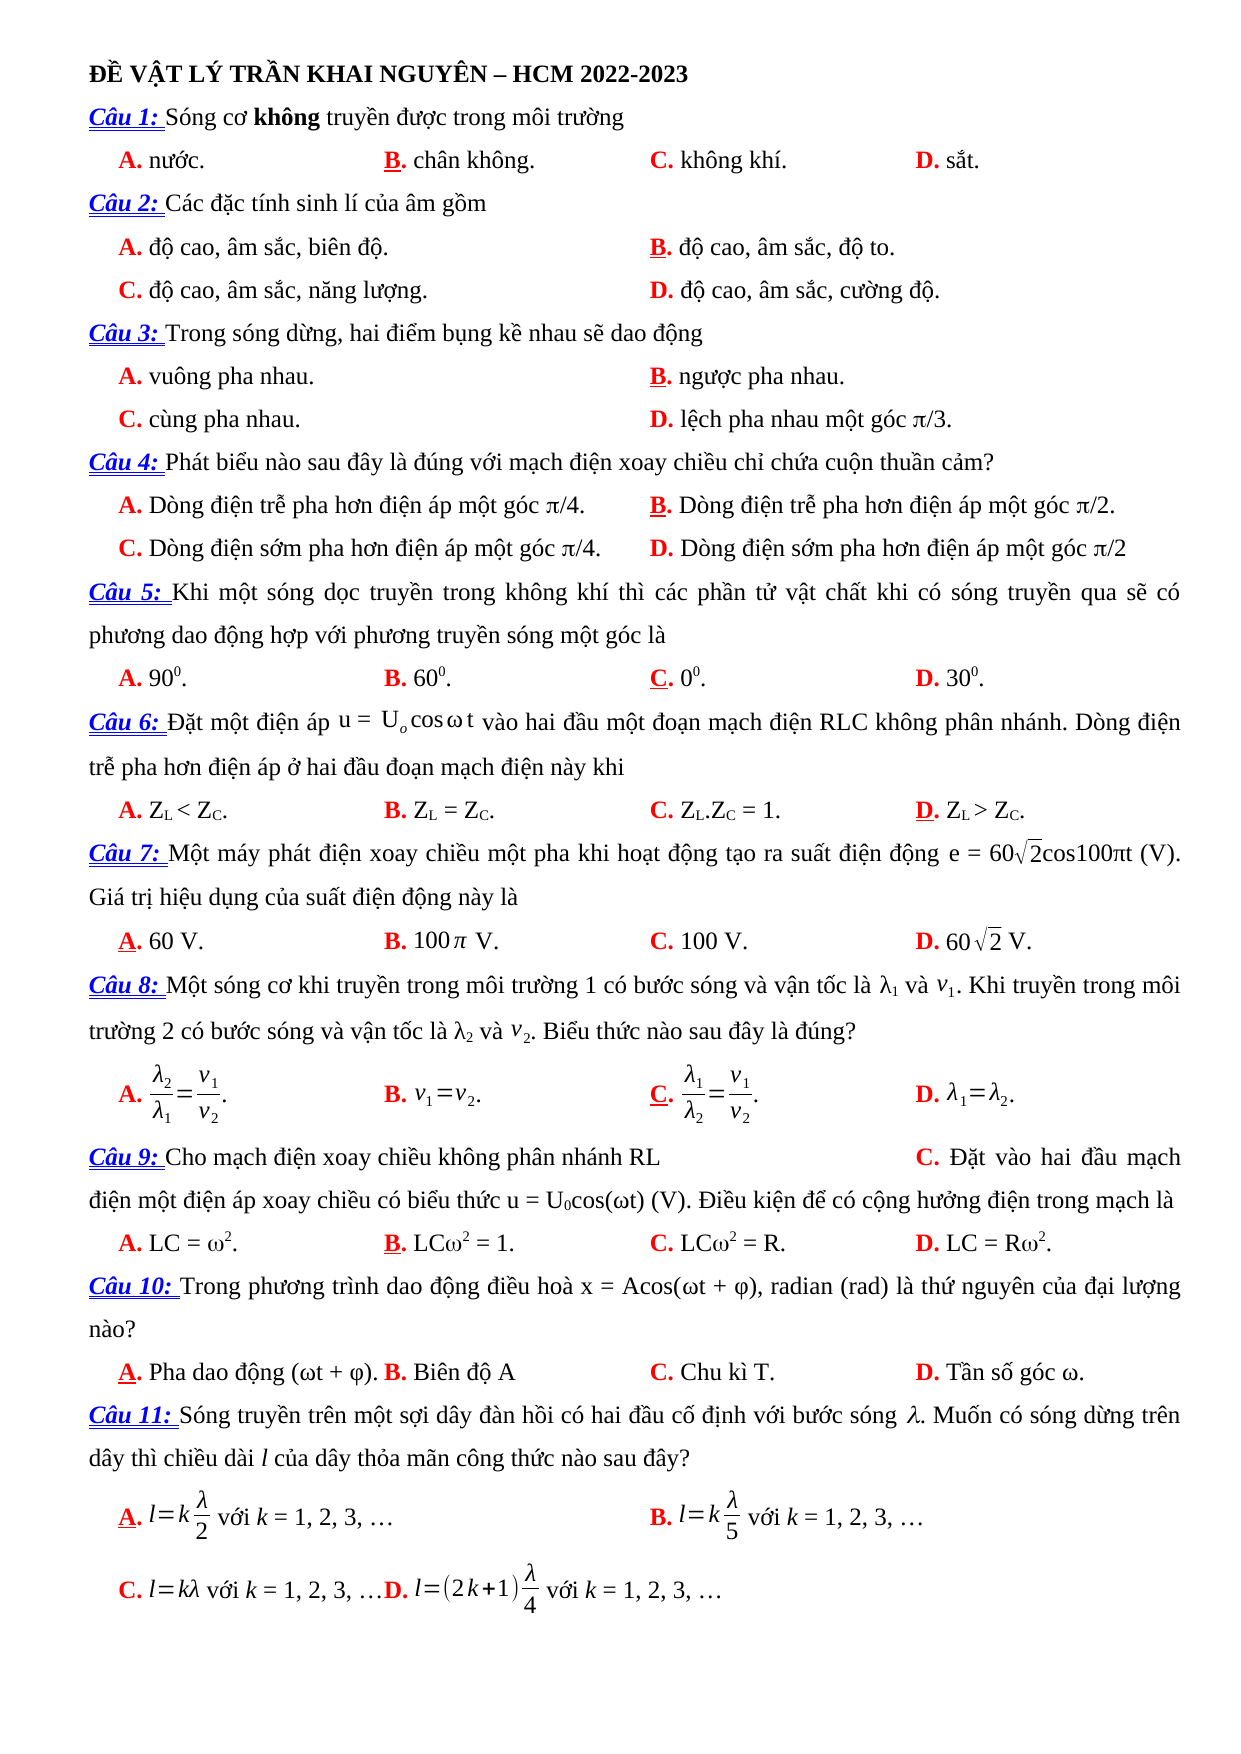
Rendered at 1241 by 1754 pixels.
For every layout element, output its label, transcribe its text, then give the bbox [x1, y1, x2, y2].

text A. Dòng điện trễ pha hơn điện áp một góc /4. B. Dòng điện trễ pha hơn điện áp một góc /2. [88, 490, 1181, 519]
text C. với k = 1, 2, 3, … D. với k = 1, 2, 3, … [88, 1560, 1181, 1619]
text Câu 1: Sóng cơ không truyền được trong môi trường [88, 102, 1181, 131]
text Câu 8: Một sóng cơ khi truyền trong môi trường 1 có bước sóng và vận tốc là λ1 và . Khi truyền trong môi trường 2 có bước sóng và vận tốc là λ2 và . Biểu thức nào sau đây là đúng? [88, 969, 1181, 1046]
text Câu 6: Đặt một điện áp vào hai đầu một đoạn mạch điện RLC không phân nhánh. Dòng điện trễ pha hơn điện áp ở hai đầu đoạn mạch điện này khi [88, 706, 1181, 780]
text ĐỀ VẬT LÝ TRẦN KHAI NGUYÊN – HCM 2022-2023 [88, 59, 1181, 88]
text A. nước. B. chân không. C. không khí. D. sắt. [88, 145, 1181, 174]
text Câu 9: Cho mạch điện xoay chiều không phân nhánh RL C. Đặt vào hai đầu mạch điện một điện áp xoay chiều có biểu thức u = U0cos(ωt) (V). Điều kiện để có cộng hưởng điện trong mạch là [88, 1142, 1181, 1213]
text A. 900. B. 600. C. 00. D. 300. [88, 663, 1181, 692]
text A. . B. . C. . D. . [88, 1061, 1181, 1127]
text Câu 4: Phát biểu nào sau đây là đúng với mạch điện xoay chiều chỉ chứa cuộn thuần cảm? [88, 447, 1181, 476]
text A. 60 V. B. V. C. 100 V. D. V. [88, 925, 1181, 955]
text Câu 10: Trong phương trình dao động điều hoà x = Acos(ωt + φ), radian (rad) là thứ nguyên của đại lượng nào? [88, 1271, 1181, 1343]
text Câu 2: Các đặc tính sinh lí của âm gồm [88, 188, 1181, 217]
text Câu 7: Một máy phát điện xoay chiều một pha khi hoạt động tạo ra suất điện động e = 60cos100πt (V). Giá trị hiệu dụng của suất điện động này là [88, 838, 1181, 911]
text Câu 11: Sóng truyền trên một sợi dây đàn hồi có hai đầu cố định với bước sóng . Muốn có sóng dừng trên dây thì chiều dài l của dây thỏa mãn công thức nào sau đây? [88, 1400, 1181, 1472]
text Câu 3: Trong sóng dừng, hai điểm bụng kề nhau sẽ dao động [88, 318, 1181, 347]
text C. Dòng điện sớm pha hơn điện áp một góc /4. D. Dòng điện sớm pha hơn điện áp một góc /2 [88, 533, 1181, 562]
text A. độ cao, âm sắc, biên độ. B. độ cao, âm sắc, độ to. [88, 232, 1181, 260]
list A. vuông pha nhau. B. ngược pha nhau. [88, 361, 1181, 390]
text A. Pha dao động (ωt + φ). B. Biên độ A C. Chu kì T. D. Tần số góc ω. [88, 1357, 1181, 1386]
text A. với k = 1, 2, 3, … B. với k = 1, 2, 3, … [88, 1487, 1181, 1546]
list A. LC = 2. B. LC2 = 1. C. LC2 = R. D. LC = R2. [88, 1228, 1181, 1257]
text Câu 5: Khi một sóng dọc truyền trong không khí thì các phần tử vật chất khi có sóng truyền qua sẽ có phương dao động hợp với phương truyền sóng một góc là [88, 577, 1181, 648]
text C. độ cao, âm sắc, năng lượng. D. độ cao, âm sắc, cường độ. [88, 275, 1181, 303]
list C. cùng pha nhau. D. lệch pha nhau một góc /3. [88, 404, 1181, 433]
text A. ZL < ZC. B. ZL = ZC. C. ZL.ZC = 1. D. ZL > ZC. [88, 795, 1181, 823]
